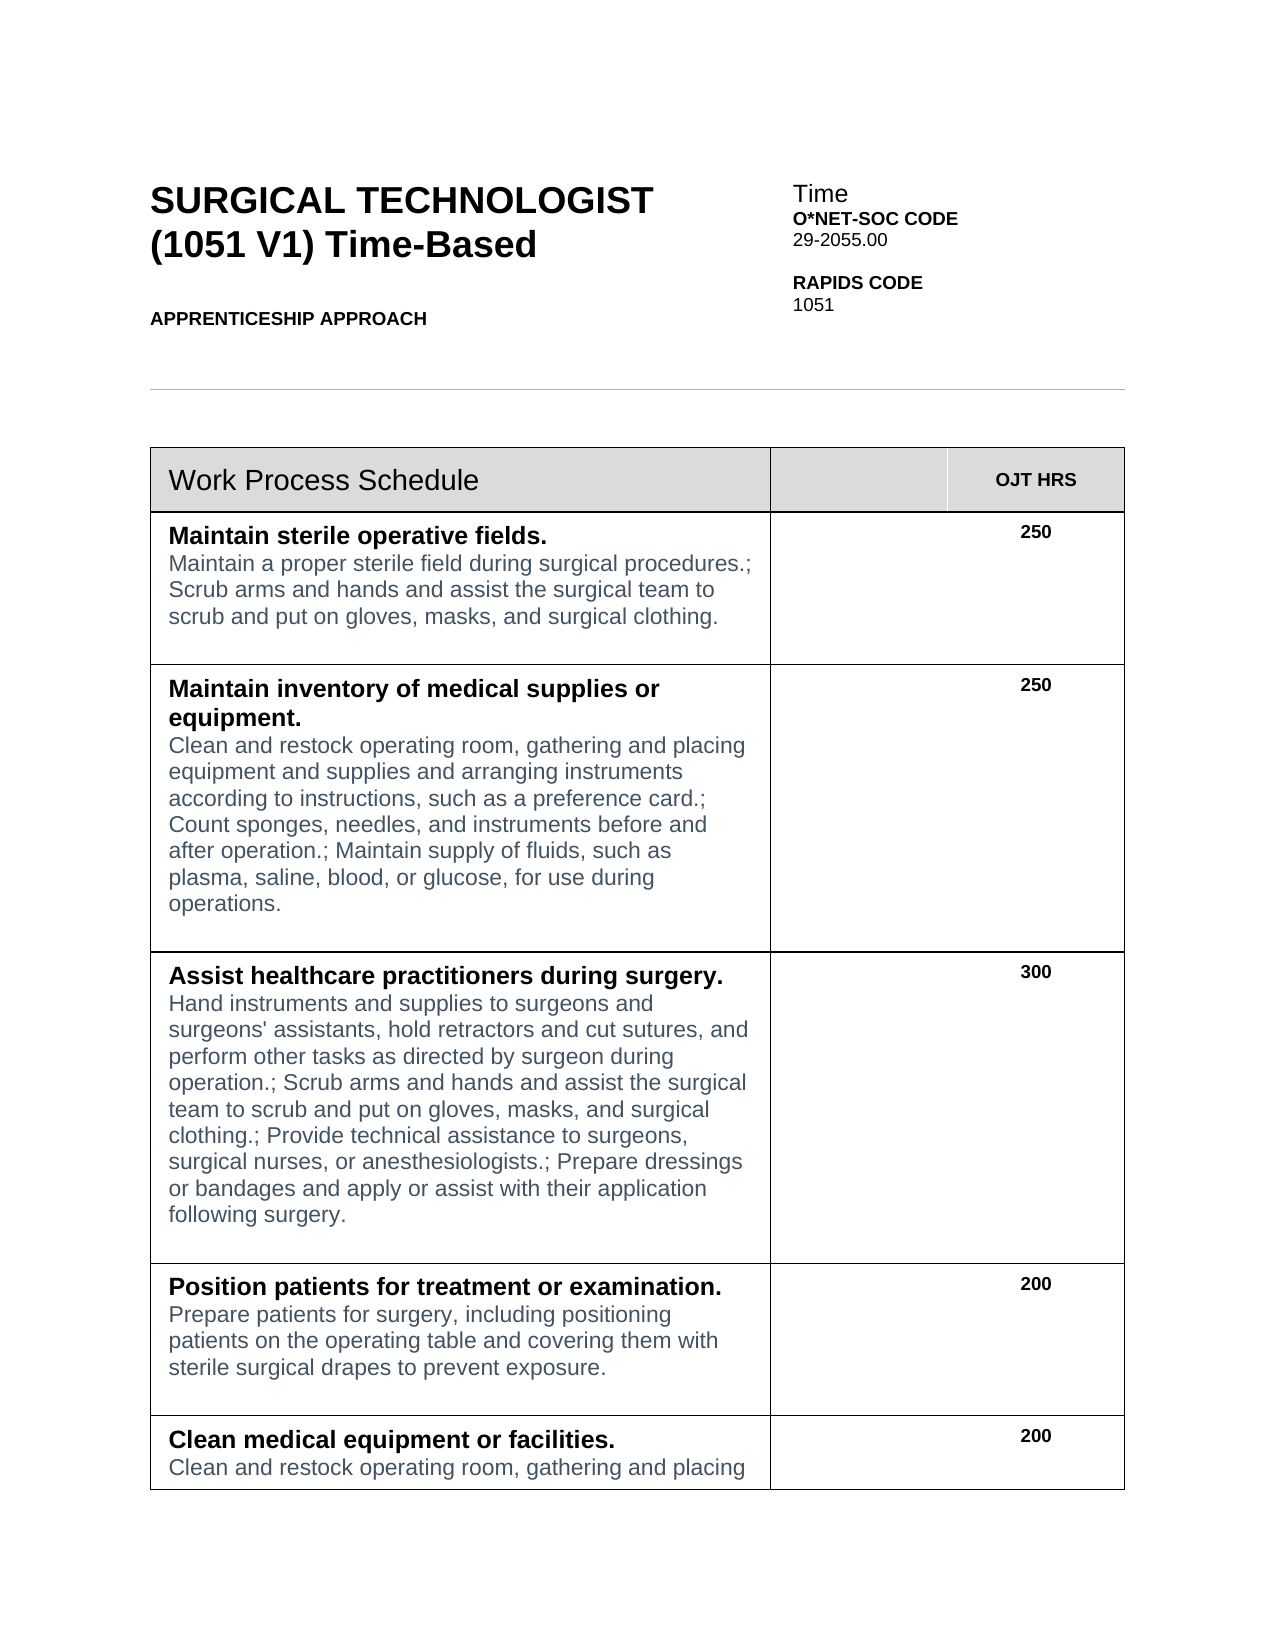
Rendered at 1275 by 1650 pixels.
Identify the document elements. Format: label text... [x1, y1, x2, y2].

table_cell 300 [948, 953, 1124, 1262]
table_cell 200 [948, 1264, 1124, 1415]
table_cell [771, 1416, 947, 1489]
table_header Work Process Schedule [151, 448, 770, 511]
table_cell [771, 1264, 947, 1415]
text APPRENTICESHIP APPROACH [150, 308, 719, 330]
table_cell Maintain inventory of medical supplies or equipment. Clean and restock operating room, gathering and placing equipment and supplies and arranging instruments according to instructions, such as a preference card.; Count sponges, needles, and instruments before and after operation.; Maintain supply of fluids, such as plasma, saline, blood, or glucose, for use during operations. [151, 665, 770, 951]
text SURGICAL TECHNOLOGIST (1051 V1) Time-Based [150, 179, 719, 265]
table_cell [151, 1416, 770, 1489]
table_cell 200 [948, 1416, 1124, 1489]
text Time [793, 179, 1125, 207]
table_cell [771, 953, 947, 1262]
text 1051 [793, 294, 1125, 315]
table_cell Position patients for treatment or examination. Prepare patients for surgery, including positioning patients on the operating table and covering them with sterile surgical drapes to prevent exposure. [151, 1264, 770, 1415]
table_cell Maintain sterile operative fields. Maintain a proper sterile field during surgical procedures.; Scrub arms and hands and assist the surgical team to scrub and put on gloves, masks, and surgical clothing. [151, 513, 770, 664]
text O*NET-SOC CODE [793, 207, 1125, 229]
table_header [771, 448, 947, 511]
table_cell [771, 513, 947, 664]
table_cell Assist healthcare practitioners during surgery. Hand instruments and supplies to surgeons and surgeons' assistants, hold retractors and cut sutures, and perform other tasks as directed by surgeon during operation.; Scrub arms and hands and assist the surgical team to scrub and put on gloves, masks, and surgical clothing.; Provide technical assistance to surgeons, surgical nurses, or anesthesiologists.; Prepare dressings or bandages and apply or assist with their application following surgery. [151, 953, 770, 1262]
table_header OJT HRS [948, 448, 1124, 511]
table_cell 250 [948, 665, 1124, 951]
text 29-2055.00 [793, 229, 1125, 251]
text RAPIDS CODE [793, 272, 1125, 294]
table_cell [771, 665, 947, 951]
table_cell 250 [948, 513, 1124, 664]
